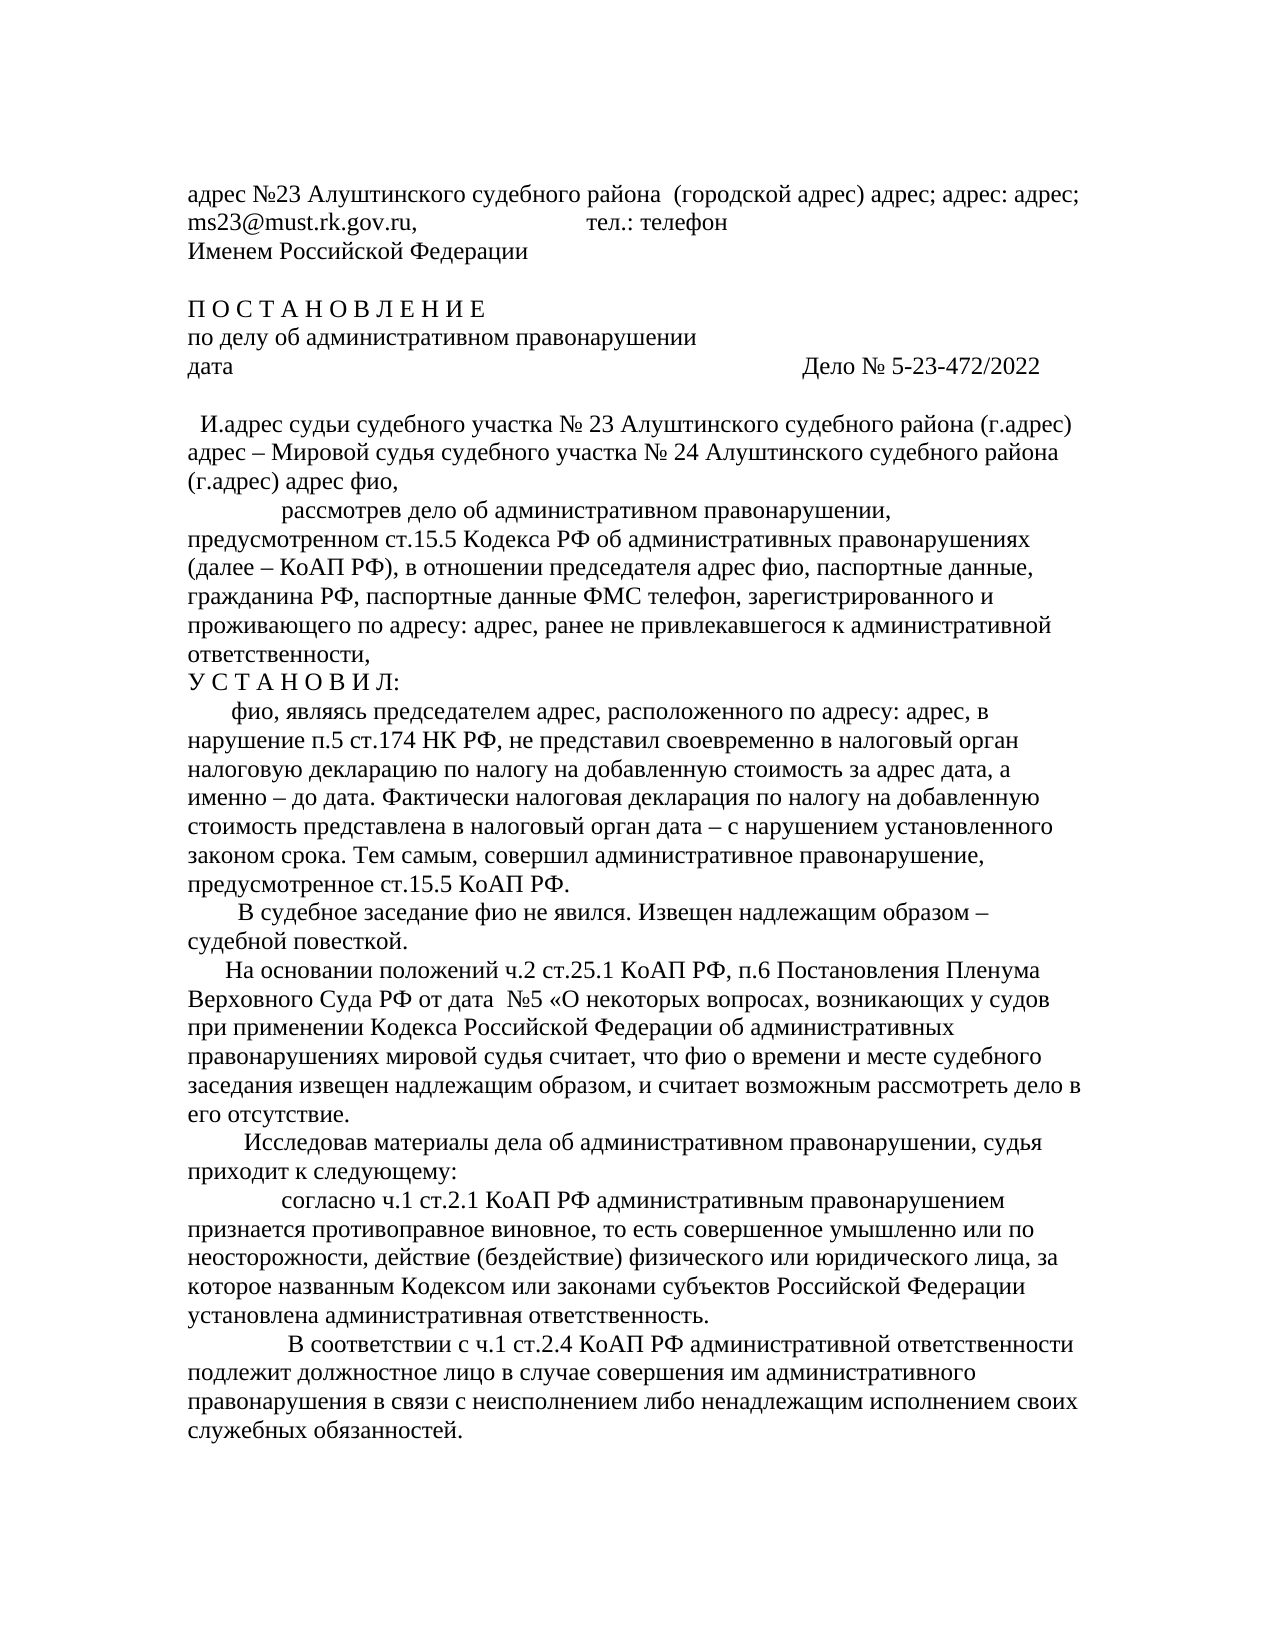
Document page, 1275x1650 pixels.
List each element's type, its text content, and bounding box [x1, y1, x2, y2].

text по делу об административном правонарушении [187, 322, 1087, 351]
text Исследовав материалы дела об административном правонарушении, судья приходит к следующему: [187, 1127, 1087, 1185]
text рассмотрев дело об административном правонарушении, предусмотренном ст.15.5 Кодекса РФ об административных правонарушениях (далее – КоАП РФ), в отношении председателя адрес фио, паспортные данные, гражданина РФ, паспортные данные ФМС телефон, зарегистрированного и проживающего по адресу: адрес, ранее не привлекавшегося к административной ответственности, [187, 495, 1087, 667]
text П О С Т А Н О В Л Е Н И Е [187, 294, 1087, 322]
text У С Т А Н О В И Л: [187, 667, 1087, 696]
text фио, являясь председателем адрес, расположенного по адресу: адрес, в нарушение п.5 ст.174 НК РФ, не представил своевременно в налоговый орган налоговую декларацию по налогу на добавленную стоимость за адрес дата, а именно – до дата. Фактически налоговая декларация по налогу на добавленную стоимость представлена в налоговый орган дата – с нарушением установленного законом срока. Тем самым, совершил административное правонарушение, предусмотренное ст.15.5 КоАП РФ. [187, 696, 1087, 897]
text В судебное заседание фио не явился. Извещен надлежащим образом –судебной повесткой. [187, 897, 1087, 955]
text И.адрес судьи судебного участка № 23 Алуштинского судебного района (г.адрес) адрес – Мировой судья судебного участка № 24 Алуштинского судебного района (г.адрес) адрес фио, [187, 409, 1087, 495]
text На основании положений ч.2 ст.25.1 КоАП РФ, п.6 Постановления Пленума Верховного Суда РФ от дата №5 «О некоторых вопросах, возникающих у судов при применении Кодекса Российской Федерации об административных правонарушениях мировой судья считает, что фио о времени и месте судебного заседания извещен надлежащим образом, и считает возможным рассмотреть дело в его отсутствие. [187, 955, 1087, 1127]
text Именем Российской Федерации [187, 236, 1087, 265]
text согласно ч.1 ст.2.1 КоАП РФ административным правонарушением признается противоправное виновное, то есть совершенное умышленно или по неосторожности, действие (бездействие) физического или юридического лица, за которое названным Кодексом или законами субъектов Российской Федерации установлена административная ответственность. [187, 1185, 1087, 1329]
text дата Дело № 5-23-472/2022 [187, 351, 1087, 380]
text В соответствии с ч.1 ст.2.4 КоАП РФ административной ответственности подлежит должностное лицо в случае совершения им административного правонарушения в связи с неисполнением либо ненадлежащим исполнением своих служебных обязанностей. [187, 1329, 1087, 1444]
text адрес №23 Алуштинского судебного района (городской адрес) адрес; адрес: адрес; ms23@must.rk.gov.ru, тел.: телефон [187, 179, 1087, 236]
